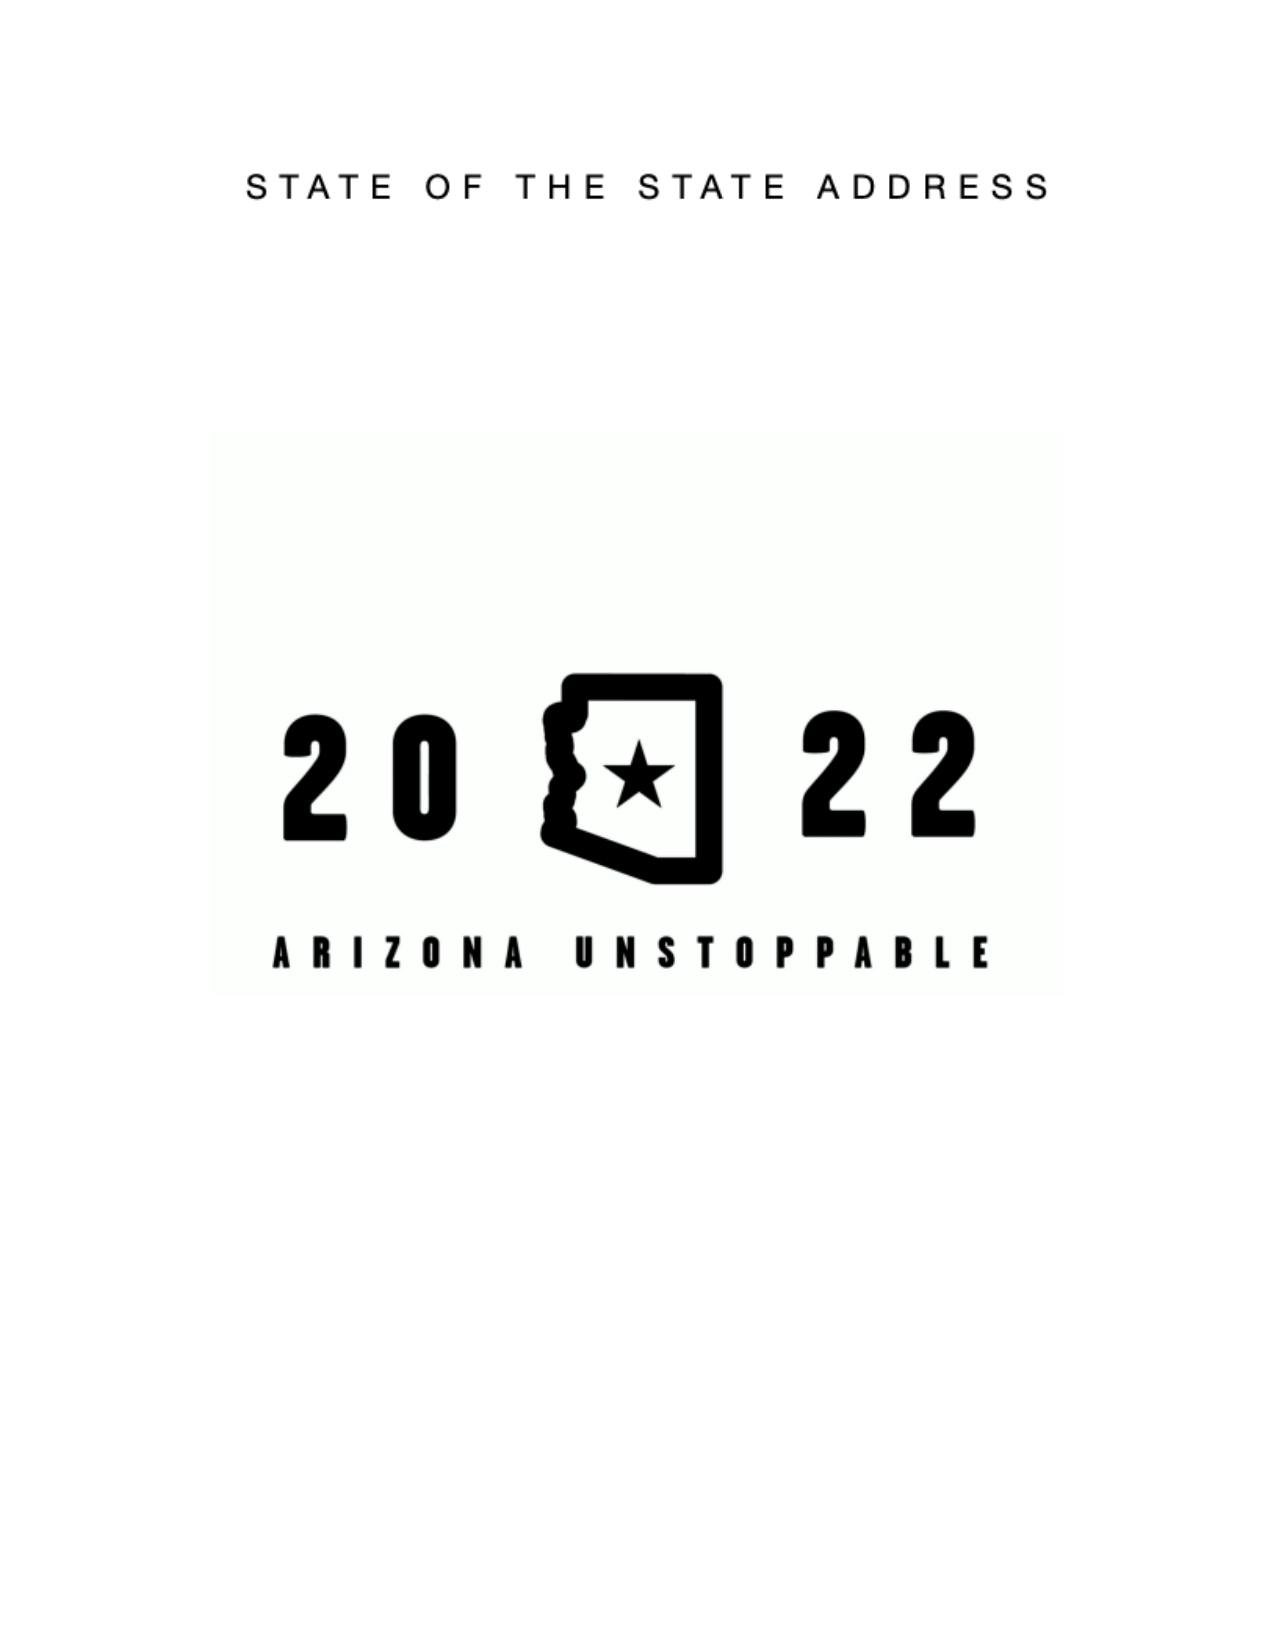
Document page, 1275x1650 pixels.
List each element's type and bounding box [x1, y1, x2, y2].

picture [211, 150, 1064, 997]
